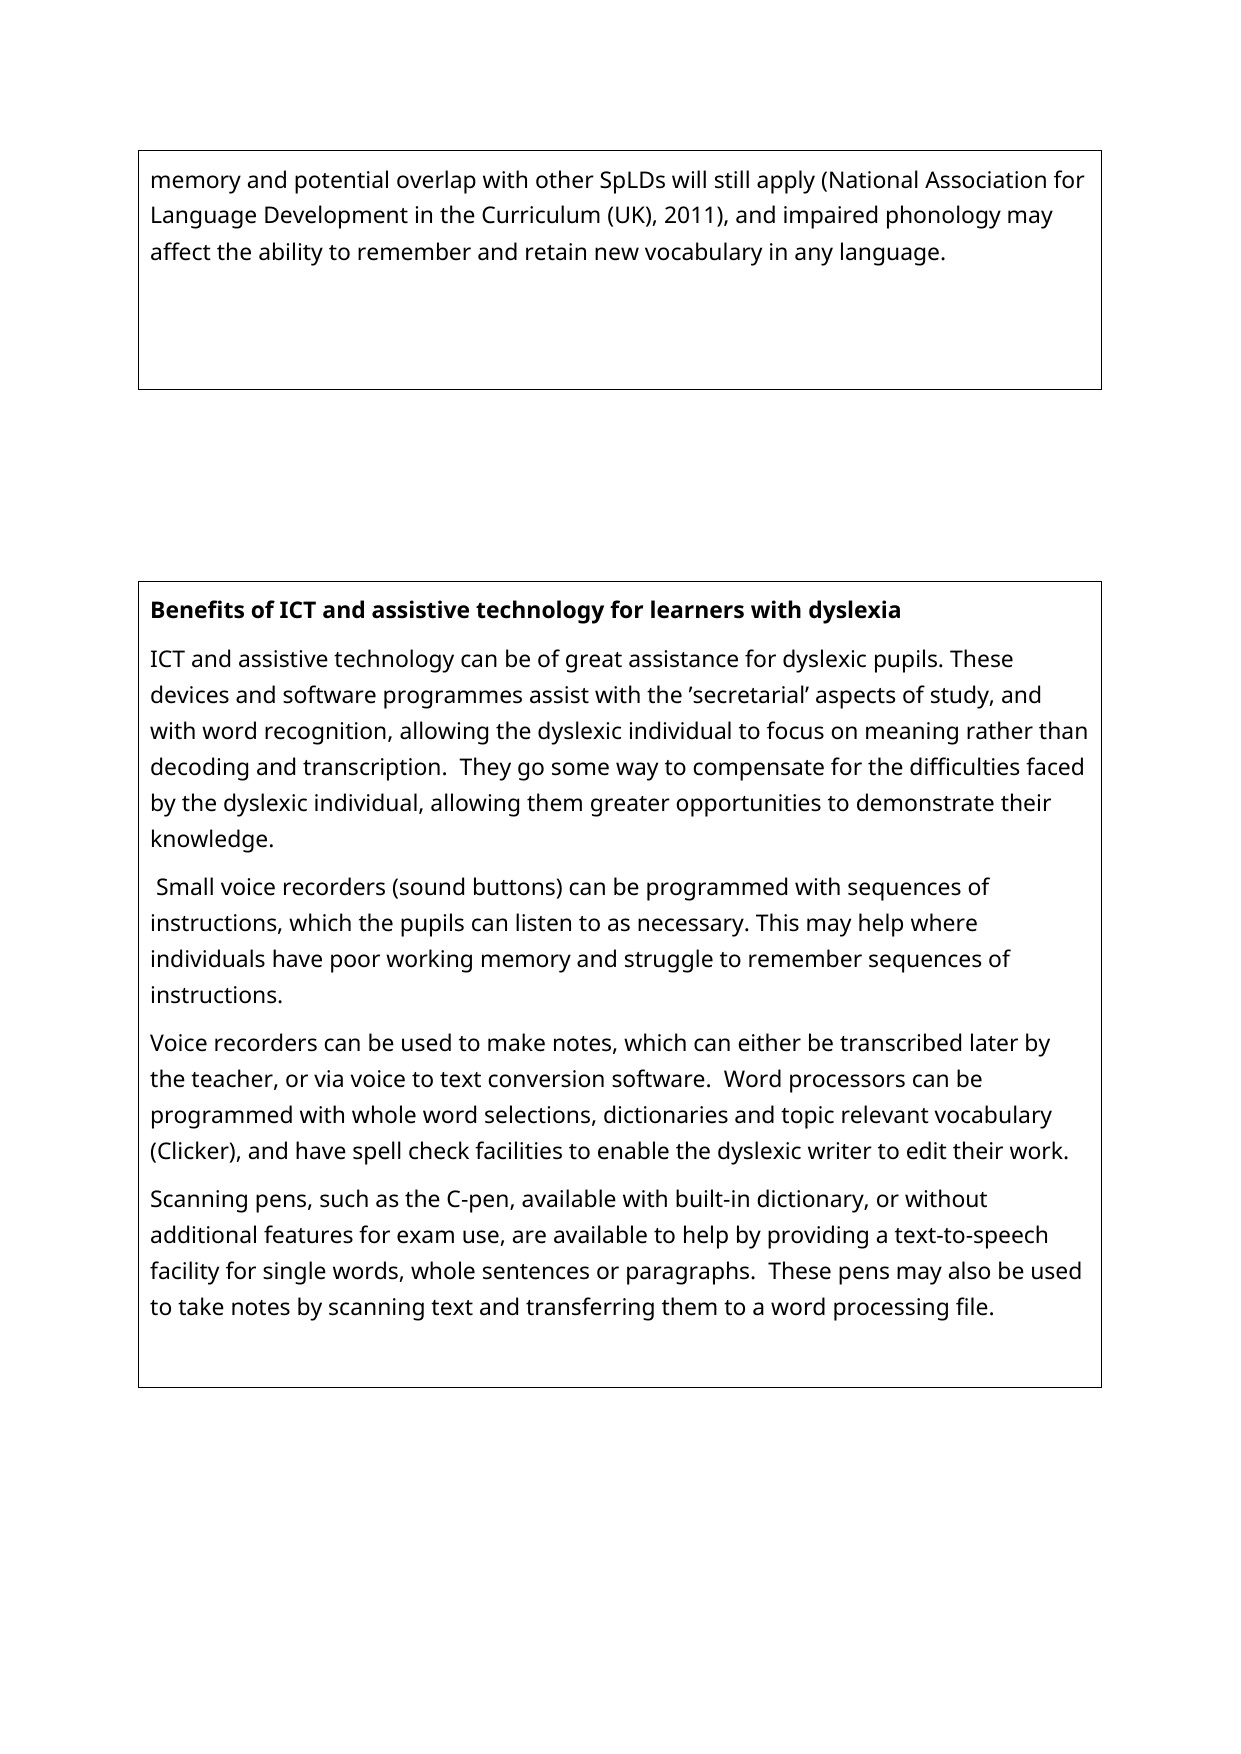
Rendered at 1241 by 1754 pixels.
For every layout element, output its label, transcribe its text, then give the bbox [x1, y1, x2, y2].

table_header Benefits of ICT and assistive technology for learners with dyslexia ICT and assistive technology can be of great assistance for dyslexic pupils. These devices and software programmes assist with the ’secretarial’ aspects of study, and with word recognition, allowing the dyslexic individual to focus on meaning rather than decoding and transcription. They go some way to compensate for the difficulties faced by the dyslexic individual, allowing them greater opportunities to demonstrate their knowledge. Small voice recorders (sound buttons) can be programmed with sequences of instructions, which the pupils can listen to as necessary. This may help where individuals have poor working memory and struggle to remember sequences of instructions. Voice recorders can be used to make notes, which can either be transcribed later by the teacher, or via voice to text conversion software. Word processors can be programmed with whole word selections, dictionaries and topic relevant vocabulary (Clicker), and have spell check facilities to enable the dyslexic writer to edit their work. Scanning pens, such as the C-pen, available with built-in dictionary, or without additional features for exam use, are available to help by providing a text-to-speech facility for single words, whole sentences or paragraphs. These pens may also be used to take notes by scanning text and transferring them to a word processing file. [139, 582, 1101, 1387]
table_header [139, 151, 1101, 389]
